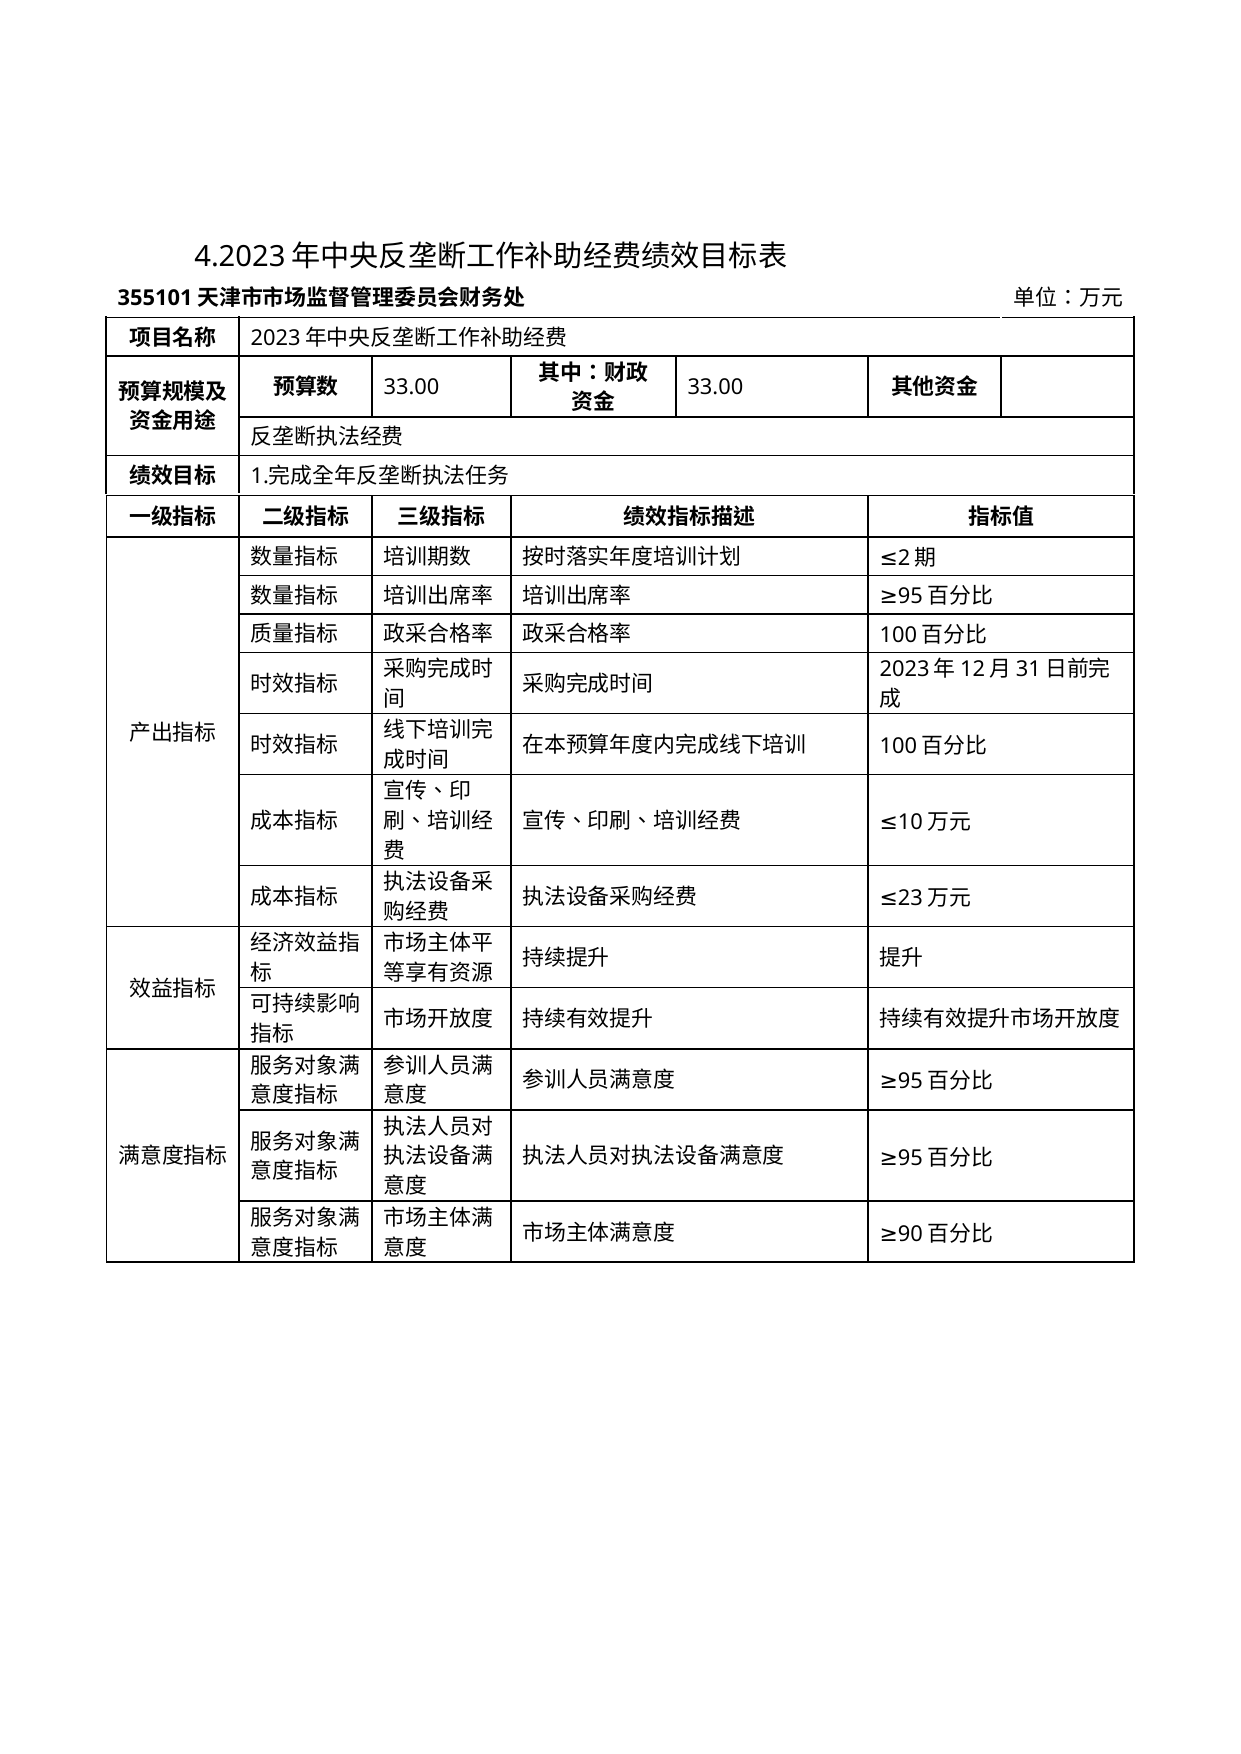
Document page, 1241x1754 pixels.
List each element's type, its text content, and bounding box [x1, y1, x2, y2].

table_cell ≤23万元 [869, 866, 1133, 926]
table_cell ≤2期 [869, 538, 1133, 574]
table_cell 市场主体满意度 [512, 1202, 867, 1261]
table_cell ≥90百分比 [869, 1202, 1133, 1261]
table_cell 成本指标 [240, 775, 371, 864]
table_cell 在本预算年度内完成线下培训 [512, 714, 867, 774]
table_cell 培训出席率 [373, 576, 510, 613]
table_cell 执法设备采购经费 [373, 866, 510, 926]
table_cell 经济效益指标 [240, 927, 371, 987]
table_cell 市场主体满意度 [373, 1202, 510, 1261]
table_cell 时效指标 [240, 714, 371, 774]
table_cell 可持续影响指标 [240, 988, 371, 1048]
table_cell 政采合格率 [512, 615, 867, 651]
table_header 一级指标 [107, 496, 238, 536]
table_cell 市场开放度 [373, 988, 510, 1048]
table_cell 宣传、印刷、培训经费 [512, 775, 867, 864]
table_cell 持续有效提升 [512, 988, 867, 1048]
table_header 单位：万元 [1002, 277, 1133, 316]
table_cell ≥95百分比 [869, 1111, 1133, 1200]
table_cell 持续提升 [512, 927, 867, 987]
table_cell ≥95百分比 [869, 576, 1133, 613]
table_cell 参训人员满意度 [373, 1050, 510, 1109]
table_cell 服务对象满意度指标 [240, 1202, 371, 1261]
table_header 355101天津市市场监督管理委员会财务处 [107, 277, 1000, 316]
table_cell 2023年中央反垄断工作补助经费 [240, 318, 1133, 355]
table_cell 持续有效提升市场开放度 [869, 988, 1133, 1048]
table_cell ≥95百分比 [869, 1050, 1133, 1109]
table_cell 市场主体平等享有资源 [373, 927, 510, 987]
table_cell 服务对象满意度指标 [240, 1050, 371, 1109]
table_cell 执法人员对执法设备满意度 [512, 1111, 867, 1200]
table_cell 100百分比 [869, 714, 1133, 774]
table_cell 按时落实年度培训计划 [512, 538, 867, 574]
table_cell 执法设备采购经费 [512, 866, 867, 926]
table_cell 提升 [869, 927, 1133, 987]
table_cell ≤10万元 [869, 775, 1133, 864]
table_cell 绩效目标 [107, 456, 238, 493]
table_header 绩效指标描述 [512, 496, 867, 536]
table_cell 产出指标 [107, 538, 238, 926]
table_cell 成本指标 [240, 866, 371, 926]
table_cell 执法人员对执法设备满意度 [373, 1111, 510, 1200]
table_cell 33.00 [677, 357, 867, 416]
table_cell 线下培训完成时间 [373, 714, 510, 774]
table_header 二级指标 [240, 496, 371, 536]
table_cell 数量指标 [240, 576, 371, 613]
table_cell 宣传、印刷、培训经费 [373, 775, 510, 864]
table_cell 预算规模及资金用途 [107, 357, 238, 454]
table_cell 服务对象满意度指标 [240, 1111, 371, 1200]
text 4.2023年中央反垄断工作补助经费绩效目标表 [136, 235, 1104, 275]
table_cell 反垄断执法经费 [240, 418, 1133, 454]
table_cell 100百分比 [869, 615, 1133, 651]
table_cell [1002, 357, 1133, 416]
table_header 指标值 [869, 496, 1133, 536]
table_cell 预算数 [240, 357, 371, 416]
table_cell 2023年12月31日前完成 [869, 653, 1133, 712]
table_cell 采购完成时间 [373, 653, 510, 712]
table_cell 时效指标 [240, 653, 371, 712]
table_cell 33.00 [373, 357, 510, 416]
table_cell 参训人员满意度 [512, 1050, 867, 1109]
table_cell 其中：财政 资金 [512, 357, 675, 416]
table_cell 1.完成全年反垄断执法任务 [240, 456, 1133, 493]
table_cell 质量指标 [240, 615, 371, 651]
table_cell 政采合格率 [373, 615, 510, 651]
table_cell 效益指标 [107, 927, 238, 1048]
table_cell 满意度指标 [107, 1050, 238, 1261]
table_cell 培训出席率 [512, 576, 867, 613]
table_cell 采购完成时间 [512, 653, 867, 712]
table_cell 数量指标 [240, 538, 371, 574]
table_cell 项目名称 [107, 318, 238, 355]
table_header 三级指标 [373, 496, 510, 536]
table_cell 其他资金 [869, 357, 1000, 416]
table_cell 培训期数 [373, 538, 510, 574]
